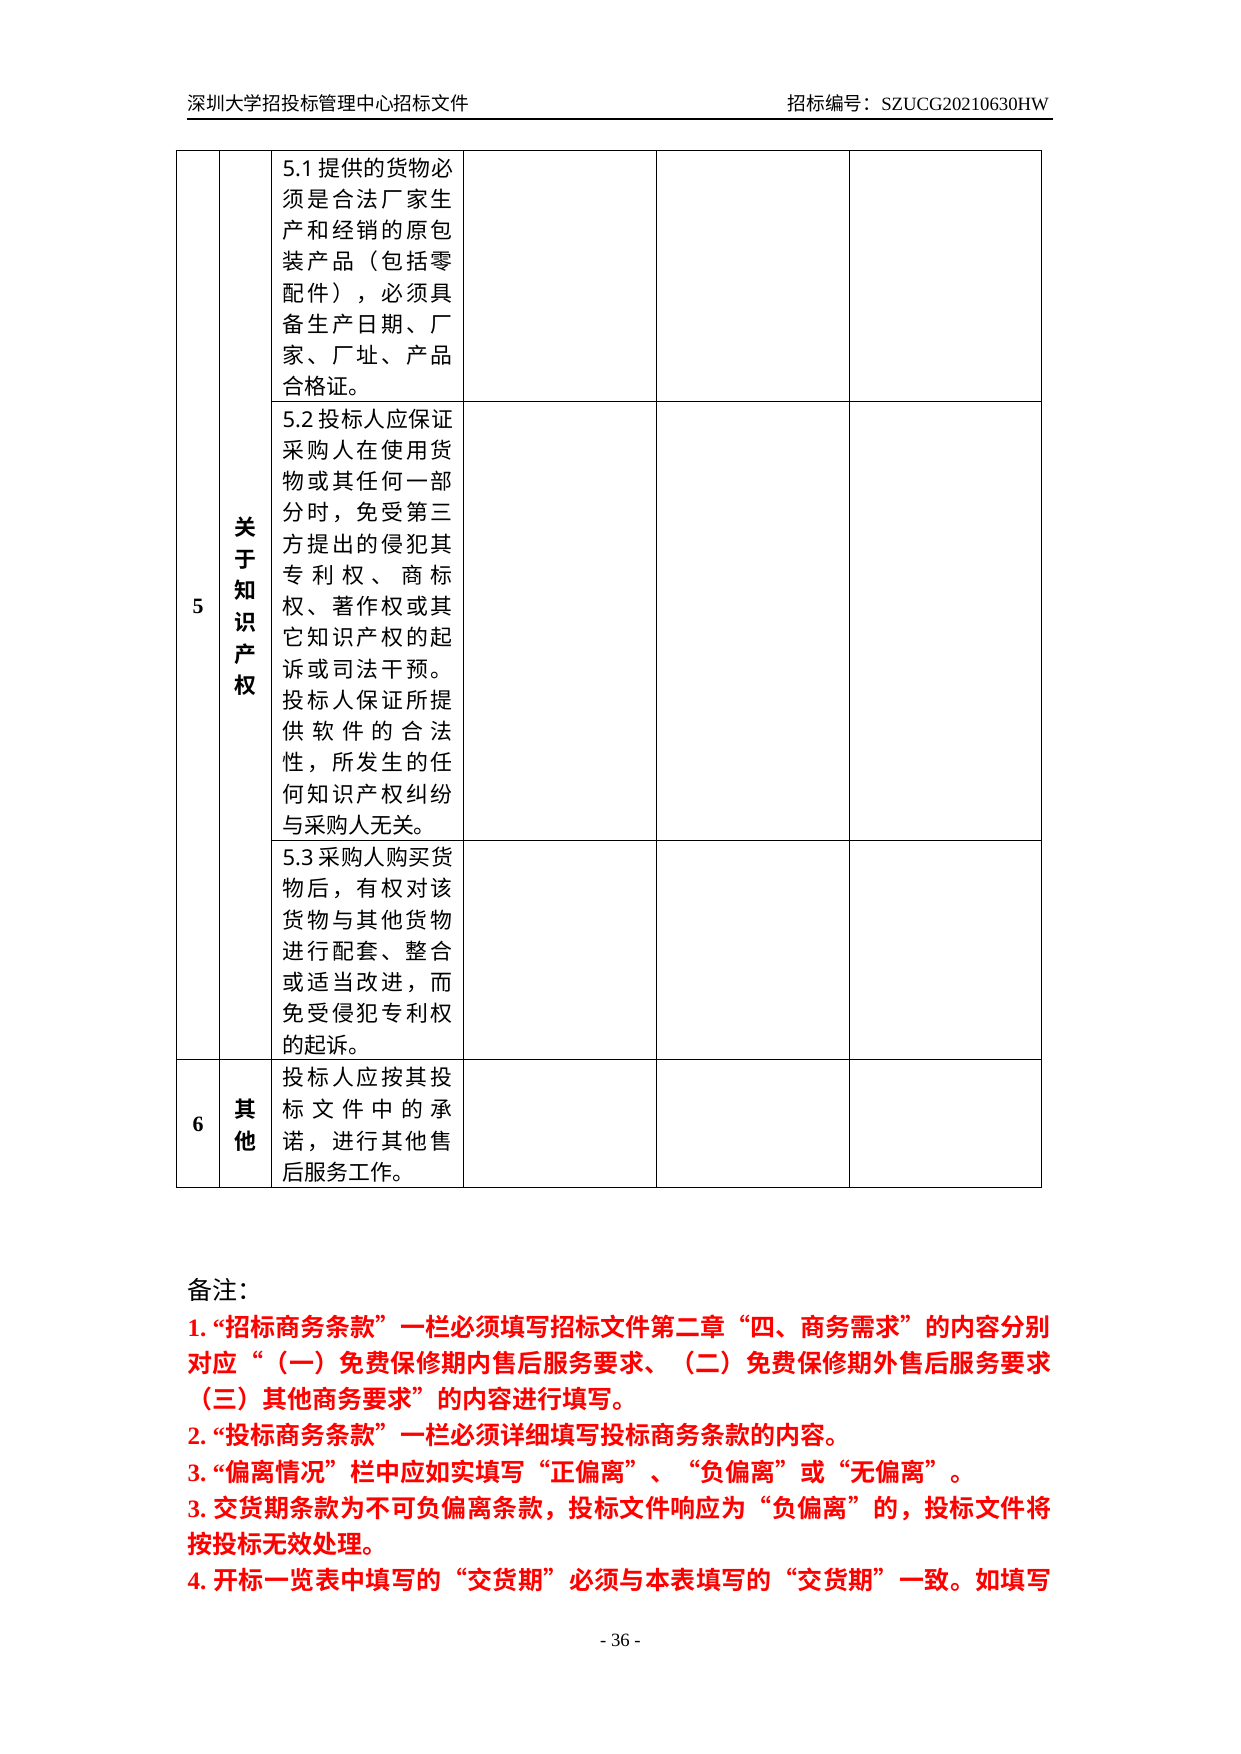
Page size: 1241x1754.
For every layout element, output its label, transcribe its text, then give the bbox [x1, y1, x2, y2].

table_cell 关于知识产权 [220, 151, 271, 1059]
table_cell [850, 841, 1041, 1059]
table_cell [850, 151, 1041, 401]
text 3. “偏离情况”栏中应如实填写“正偏离”、“负偏离”或“无偏离”。 [187, 1452, 1053, 1488]
table_cell 6 [177, 1060, 219, 1187]
table_cell [657, 1060, 849, 1187]
table_cell [850, 1060, 1041, 1187]
table_cell 投标人应按其投标文件中的承诺，进行其他售后服务工作。 [272, 1060, 463, 1187]
text 2. “投标商务条款”一栏必须详细填写投标商务条款的内容。 [187, 1416, 1053, 1452]
table_cell [657, 151, 849, 401]
table_cell [464, 151, 656, 401]
table_cell [850, 402, 1041, 839]
text 3. 交货期条款为不可负偏离条款，投标文件响应为“负偏离”的，投标文件将按投标无效处理。 [187, 1488, 1053, 1561]
table_cell 5.1提供的货物必须是合法厂家生产和经销的原包装产品（包括零配件），必须具备生产日期、厂家、厂址、产品合格证。 [272, 151, 463, 401]
table_cell 其他 [220, 1060, 271, 1187]
table_cell 5.3采购人购买货物后，有权对该货物与其他货物进行配套、整合或适当改进，而免受侵犯专利权的起诉。 [272, 841, 463, 1059]
table_cell [657, 402, 849, 839]
table_cell [464, 1060, 656, 1187]
table_cell 5.2投标人应保证采购人在使用货物或其任何一部分时，免受第三方提出的侵犯其专利权、商标权、著作权或其它知识产权的起诉或司法干预。投标人保证所提供软件的合法性，所发生的任何知识产权纠纷与采购人无关。 [272, 402, 463, 839]
table_cell [657, 841, 849, 1059]
table_cell [464, 402, 656, 839]
text 1. “招标商务条款”一栏必须填写招标文件第二章“四、商务需求”的内容分别对应“（一）免费保修期内售后服务要求、（二）免费保修期外售后服务要求、（三）其他商务要求”的内容进行填写。 [187, 1307, 1053, 1416]
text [187, 1561, 1053, 1597]
text 备注： [187, 1271, 1053, 1307]
table_cell [464, 841, 656, 1059]
table_cell 5 [177, 151, 219, 1059]
